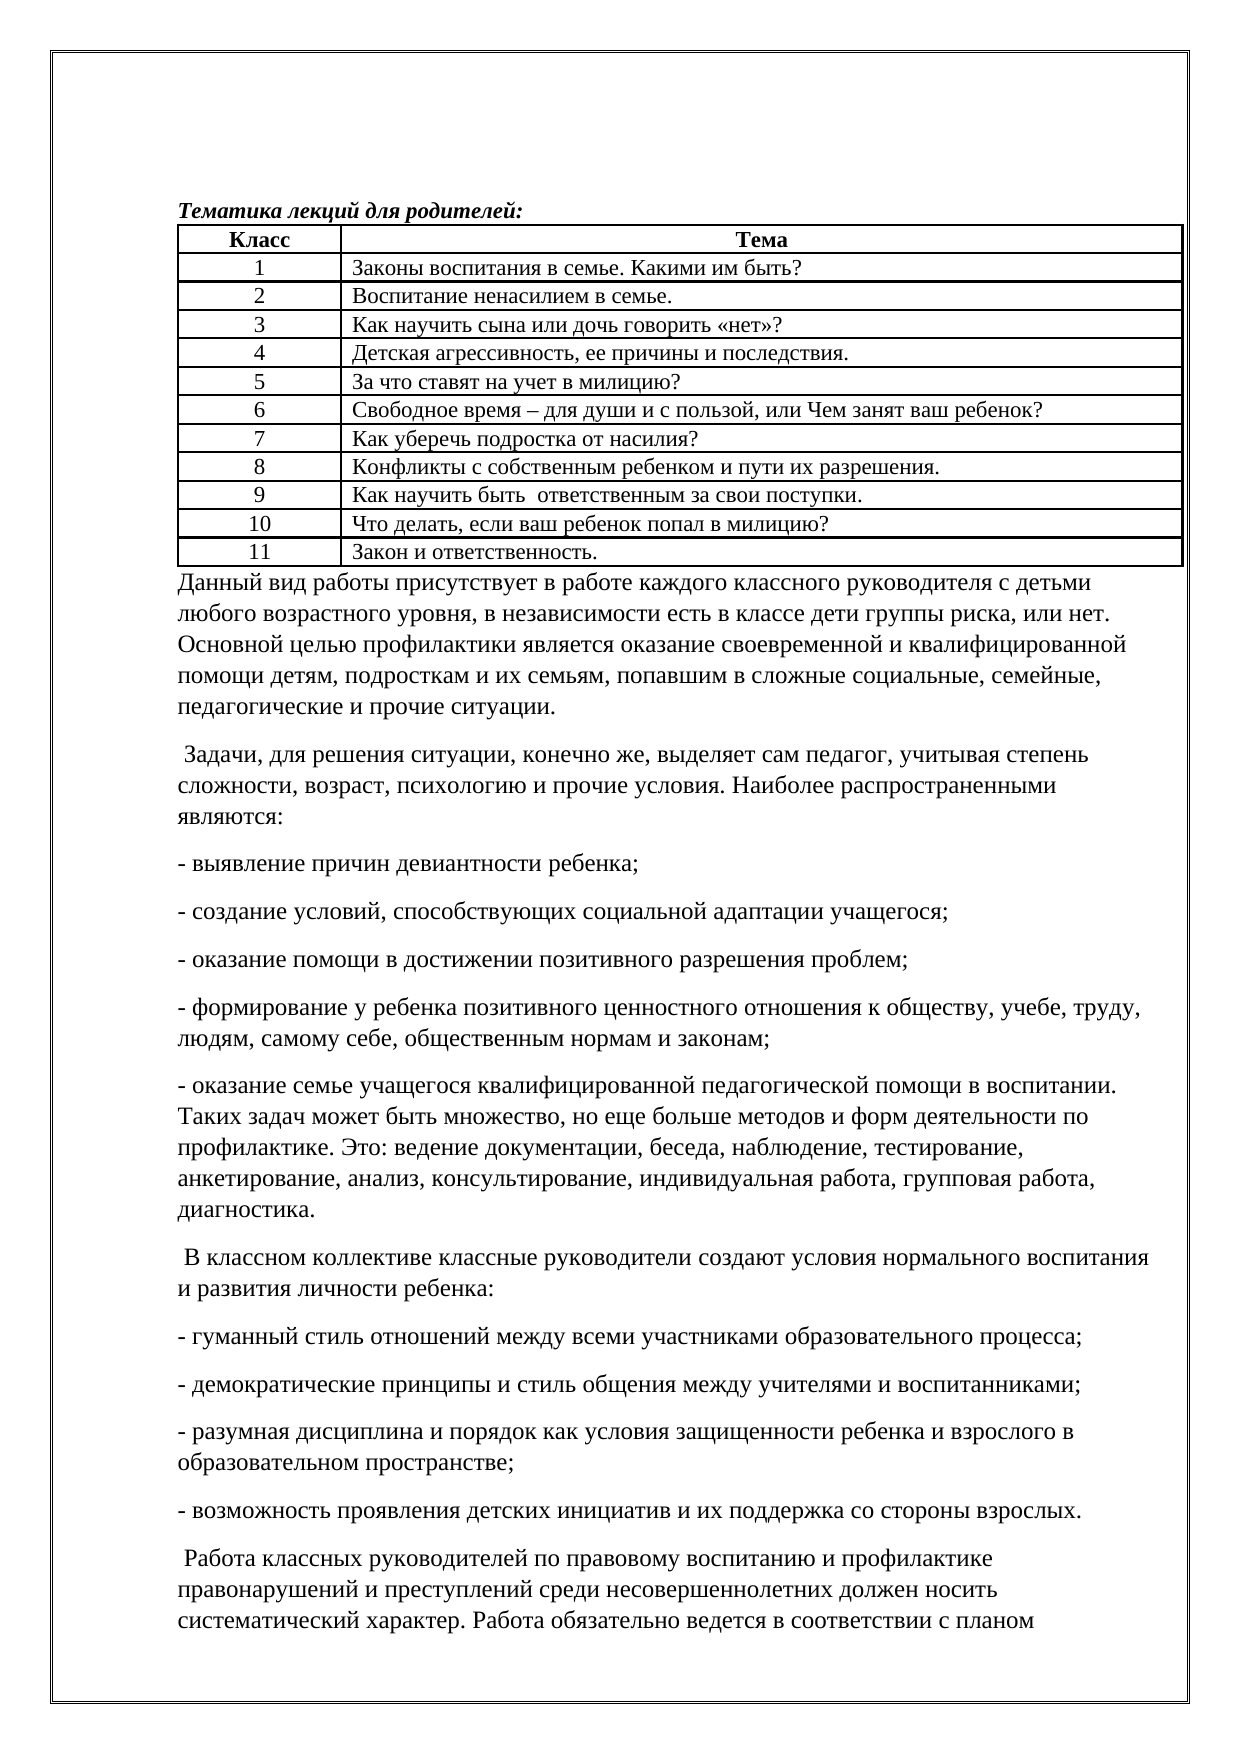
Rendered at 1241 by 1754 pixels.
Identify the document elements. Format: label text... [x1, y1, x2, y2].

table_cell Свободное время – для души и с пользой, или Чем занят ваш ребенок? [342, 396, 1181, 423]
table_cell 3 [179, 311, 340, 337]
table_cell Законы воспитания в семье. Какими им быть? [342, 254, 1181, 280]
text - разумная дисциплина и порядок как условия защищенности ребенка и взрослого в образовательном пространстве; [177, 1416, 1152, 1476]
text - демократические принципы и стиль общения между учителями и воспитанниками; [177, 1369, 1152, 1397]
table_cell 2 [179, 283, 340, 309]
table_cell 9 [179, 482, 340, 508]
table_cell Конфликты с собственным ребенком и пути их разрешения. [342, 453, 1181, 479]
text - оказание помощи в достижении позитивного разрешения проблем; [177, 944, 1152, 973]
text Данный вид работы присутствует в работе каждого классного руководителя с детьми любого возрастного уровня, в независимости есть в классе дети группы риска, или нет. Основной целью профилактики является оказание своевременной и квалифицированной помощи детям, подросткам и их семьям, попавшим в сложные социальные, семейные, педагогические и прочие ситуации. [177, 567, 1152, 720]
table_cell 5 [179, 368, 340, 394]
table_cell Что делать, если ваш ребенок попал в милицию? [342, 510, 1181, 536]
table_header Тема [342, 226, 1181, 252]
text В классном коллективе классные руководители создают условия нормального воспитания и развития личности ребенка: [177, 1242, 1152, 1302]
table_cell Как научить сына или дочь говорить «нет»? [342, 311, 1181, 337]
table_cell 7 [179, 425, 340, 451]
text Тематика лекций для родителей: [177, 197, 1152, 223]
text - формирование у ребенка позитивного ценностного отношения к обществу, учебе, труду, людям, самому себе, общественным нормам и законам; [177, 992, 1152, 1051]
table_cell За что ставят на учет в милицию? [342, 368, 1181, 394]
table_header Класс [179, 226, 340, 252]
text - возможность проявления детских инициатив и их поддержка со стороны взрослых. [177, 1495, 1152, 1524]
table_cell Как уберечь подростка от насилия? [342, 425, 1181, 451]
text - оказание семье учащегося квалифицированной педагогической помощи в воспитании. Таких задач может быть множество, но еще больше методов и форм деятельности по профилактике. Это: ведение документации, беседа, наблюдение, тестирование, анкетирование, анализ, консультирование, индивидуальная работа, групповая работа, диагностика. [177, 1070, 1152, 1223]
table_cell Как научить быть ответственным за свои поступки. [342, 482, 1181, 508]
table_cell 10 [179, 510, 340, 536]
table_cell 8 [179, 453, 340, 479]
text - гуманный стиль отношений между всеми участниками образовательного процесса; [177, 1321, 1152, 1350]
table_cell 1 [179, 254, 340, 280]
table_cell Воспитание ненасилием в семье. [342, 283, 1181, 309]
table_cell Закон и ответственность. [342, 539, 1181, 565]
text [177, 1543, 1152, 1634]
table_cell 11 [179, 539, 340, 565]
table_cell 4 [179, 339, 340, 366]
table_cell Детская агрессивность, ее причины и последствия. [342, 339, 1181, 366]
text - выявление причин девиантности ребенка; [177, 848, 1152, 877]
text Задачи, для решения ситуации, конечно же, выделяет сам педагог, учитывая степень сложности, возраст, психологию и прочие условия. Наиболее распространенными являются: [177, 739, 1152, 829]
text - создание условий, способствующих социальной адаптации учащегося; [177, 896, 1152, 925]
table_cell 6 [179, 396, 340, 423]
